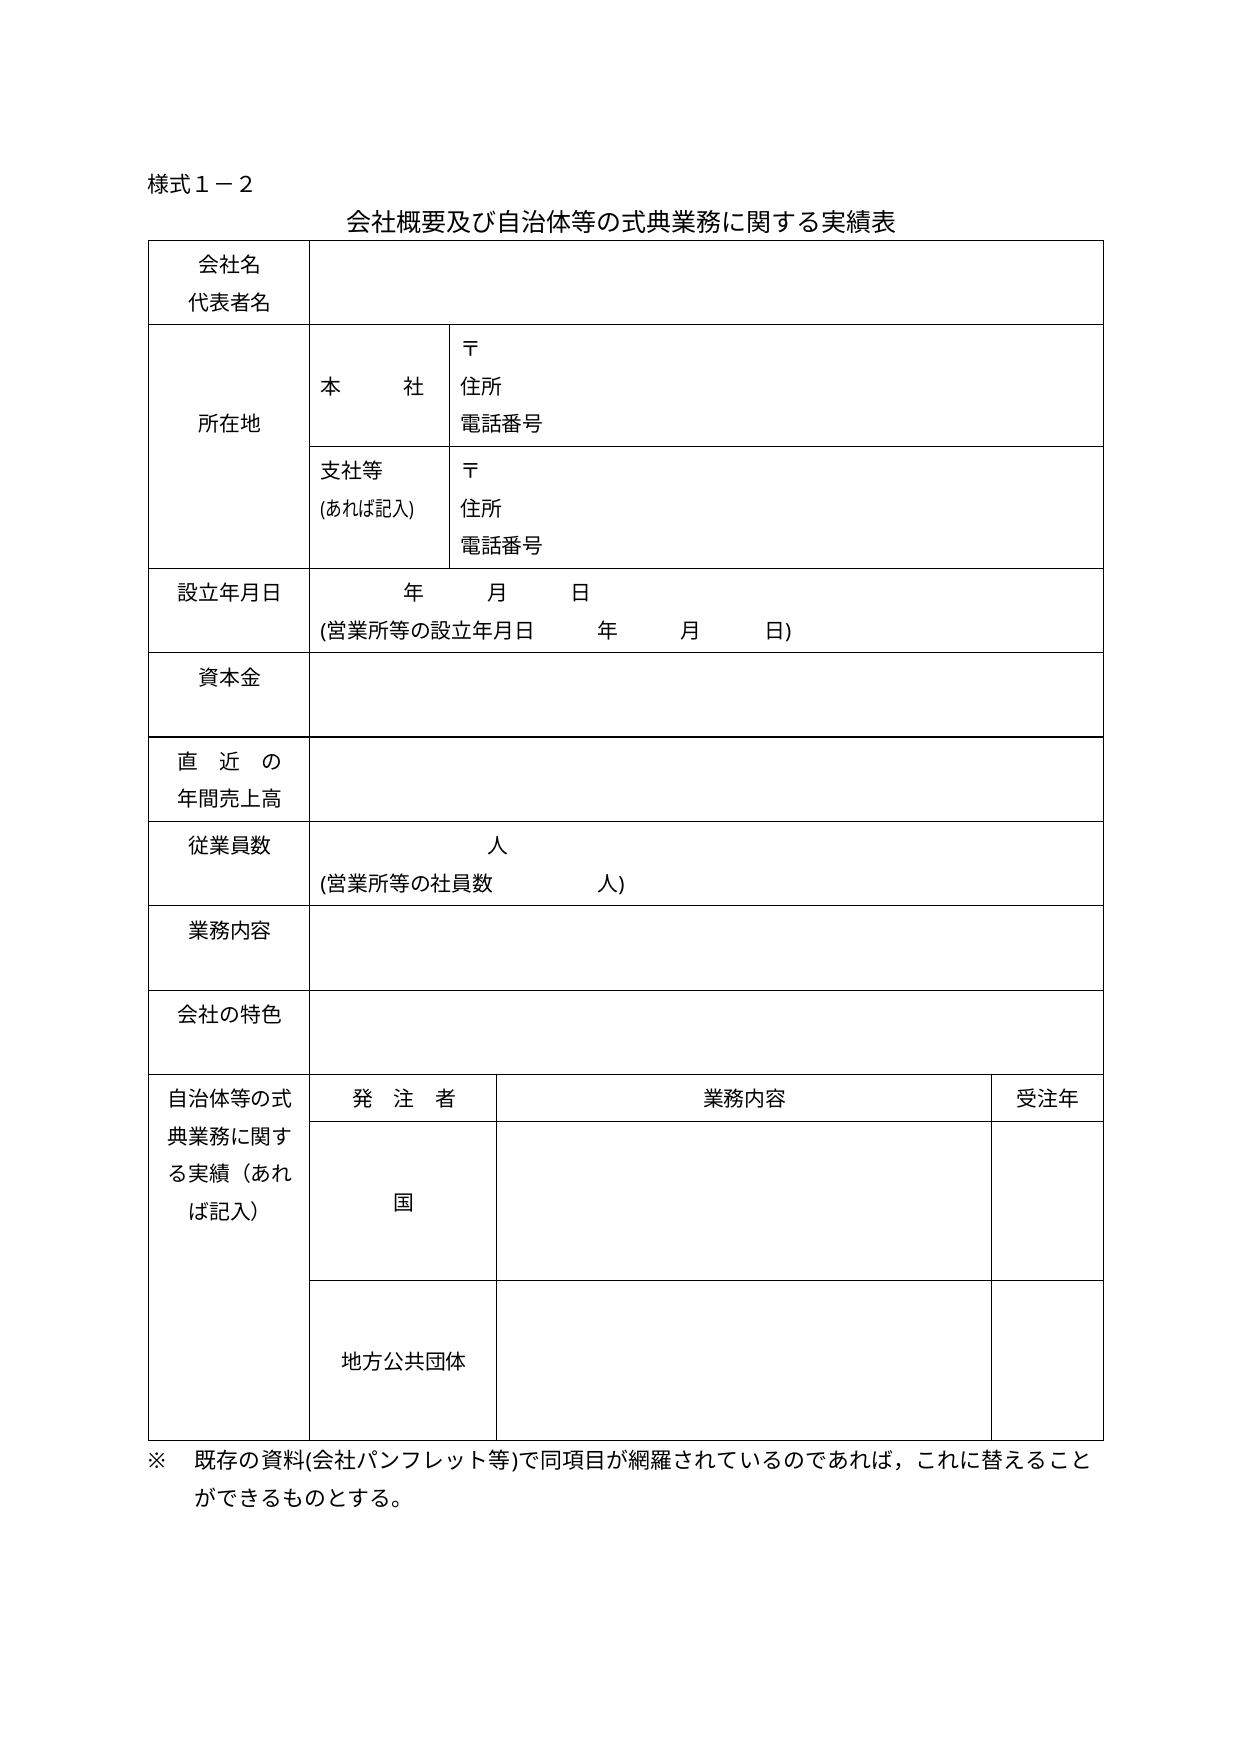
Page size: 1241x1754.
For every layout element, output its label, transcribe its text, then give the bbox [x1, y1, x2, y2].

table_cell 業務内容 [497, 1075, 991, 1121]
table_cell 設立年月日 [149, 569, 309, 652]
table_cell 直 近 の 年間売上高 [149, 738, 309, 821]
table_cell 業務内容 [149, 906, 309, 989]
table_cell [992, 1122, 1103, 1280]
text 様式１－２ [148, 164, 1094, 202]
table_cell 年 月 日 (営業所等の設立年月日 年 月 日) [310, 569, 1103, 652]
table_header 会社名 代表者名 [149, 241, 309, 324]
table_cell 地方公共団体 [310, 1281, 496, 1439]
table_cell 自治体等の式典業務に関する実績（あれば記入） [149, 1075, 309, 1439]
table_header [310, 241, 1103, 324]
table_cell [497, 1281, 991, 1439]
table_cell 〒 住所 電話番号 [450, 447, 1103, 568]
table_cell 従業員数 [149, 822, 309, 905]
table_cell 資本金 [149, 653, 309, 736]
table_cell 受注年 [992, 1075, 1103, 1121]
table_cell [310, 906, 1103, 989]
table_cell 会社の特色 [149, 991, 309, 1074]
table_cell 本 社 [310, 325, 449, 446]
table_cell [310, 653, 1103, 736]
table_cell [497, 1122, 991, 1280]
list 既存の資料(会社パンフレット等)で同項目が網羅されているのであれば，これに替えることができるものとする。 [148, 1441, 1094, 1516]
table_cell 発 注 者 [310, 1075, 496, 1121]
table_cell 〒 住所 電話番号 [450, 325, 1103, 446]
table_cell 人 (営業所等の社員数 人) [310, 822, 1103, 905]
table_cell 国 [310, 1122, 496, 1280]
table_cell [992, 1281, 1103, 1439]
table_cell 支社等 (あれば記入) [310, 447, 449, 568]
table_cell [310, 991, 1103, 1074]
table_cell 所在地 [149, 325, 309, 568]
text 会社概要及び自治体等の式典業務に関する実績表 [148, 202, 1094, 239]
table_cell [310, 738, 1103, 821]
